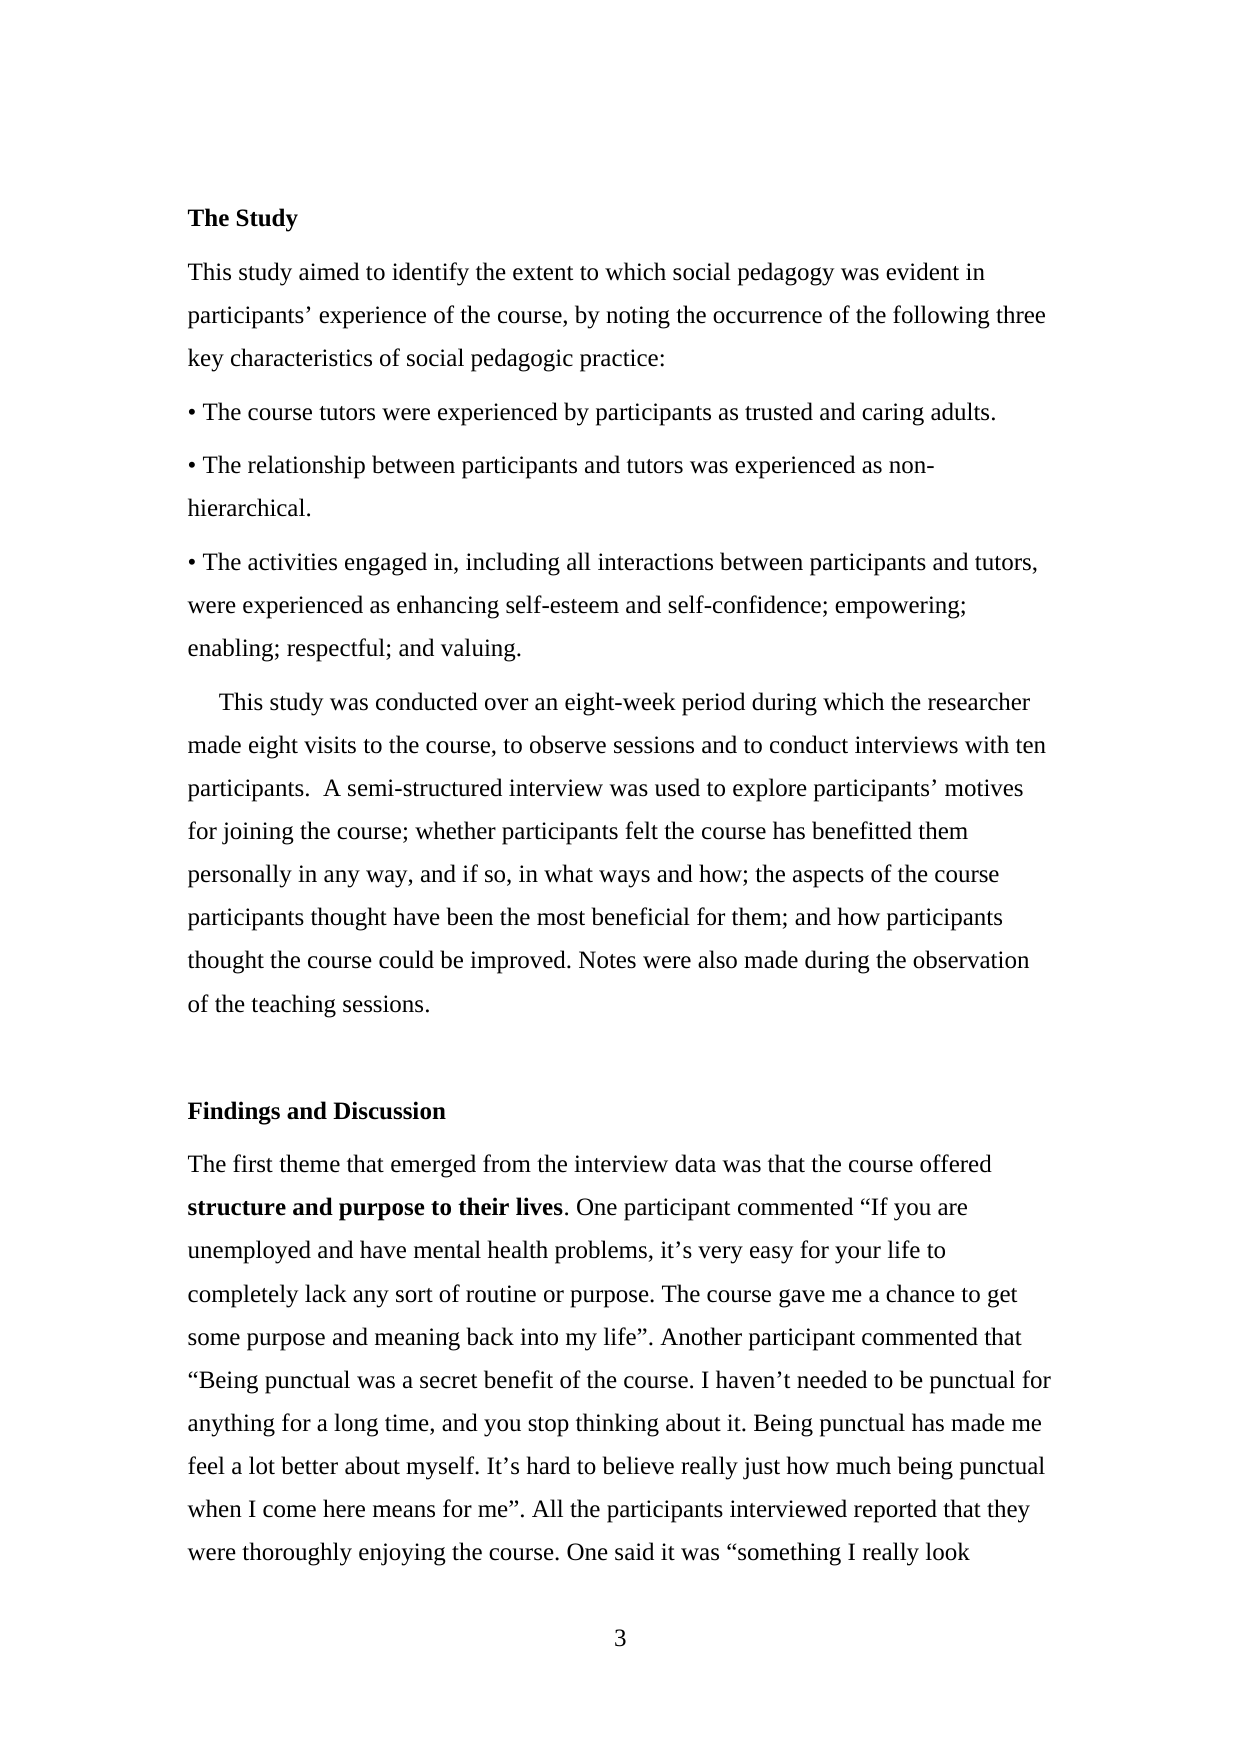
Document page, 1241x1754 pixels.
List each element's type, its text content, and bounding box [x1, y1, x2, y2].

text • The course tutors were experienced by participants as trusted and caring adults. [187, 397, 1053, 426]
text This study aimed to identify the extent to which social pedagogy was evident in participants’ experience of the course, by noting the occurrence of the following three key characteristics of social pedagogic practice: [187, 257, 1053, 372]
text This study was conducted over an eight-week period during which the researcher made eight visits to the course, to observe sessions and to conduct interviews with ten participants. A semi-structured interview was used to explore participants’ motives for joining the course; whether participants felt the course has benefitted them personally in any way, and if so, in what ways and how; the aspects of the course participants thought have been the most beneficial for them; and how participants thought the course could be improved. Notes were also made during the observation of the teaching sessions. [187, 687, 1053, 1017]
text • The activities engaged in, including all interactions between participants and tutors, were experienced as enhancing self-esteem and self-confidence; empowering; enabling; respectful; and valuing. [187, 547, 1053, 662]
text Findings and Discussion [187, 1096, 1053, 1124]
text • The relationship between participants and tutors was experienced as non-hierarchical. [187, 450, 1053, 522]
text The Study [187, 203, 1053, 232]
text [187, 1149, 1053, 1566]
